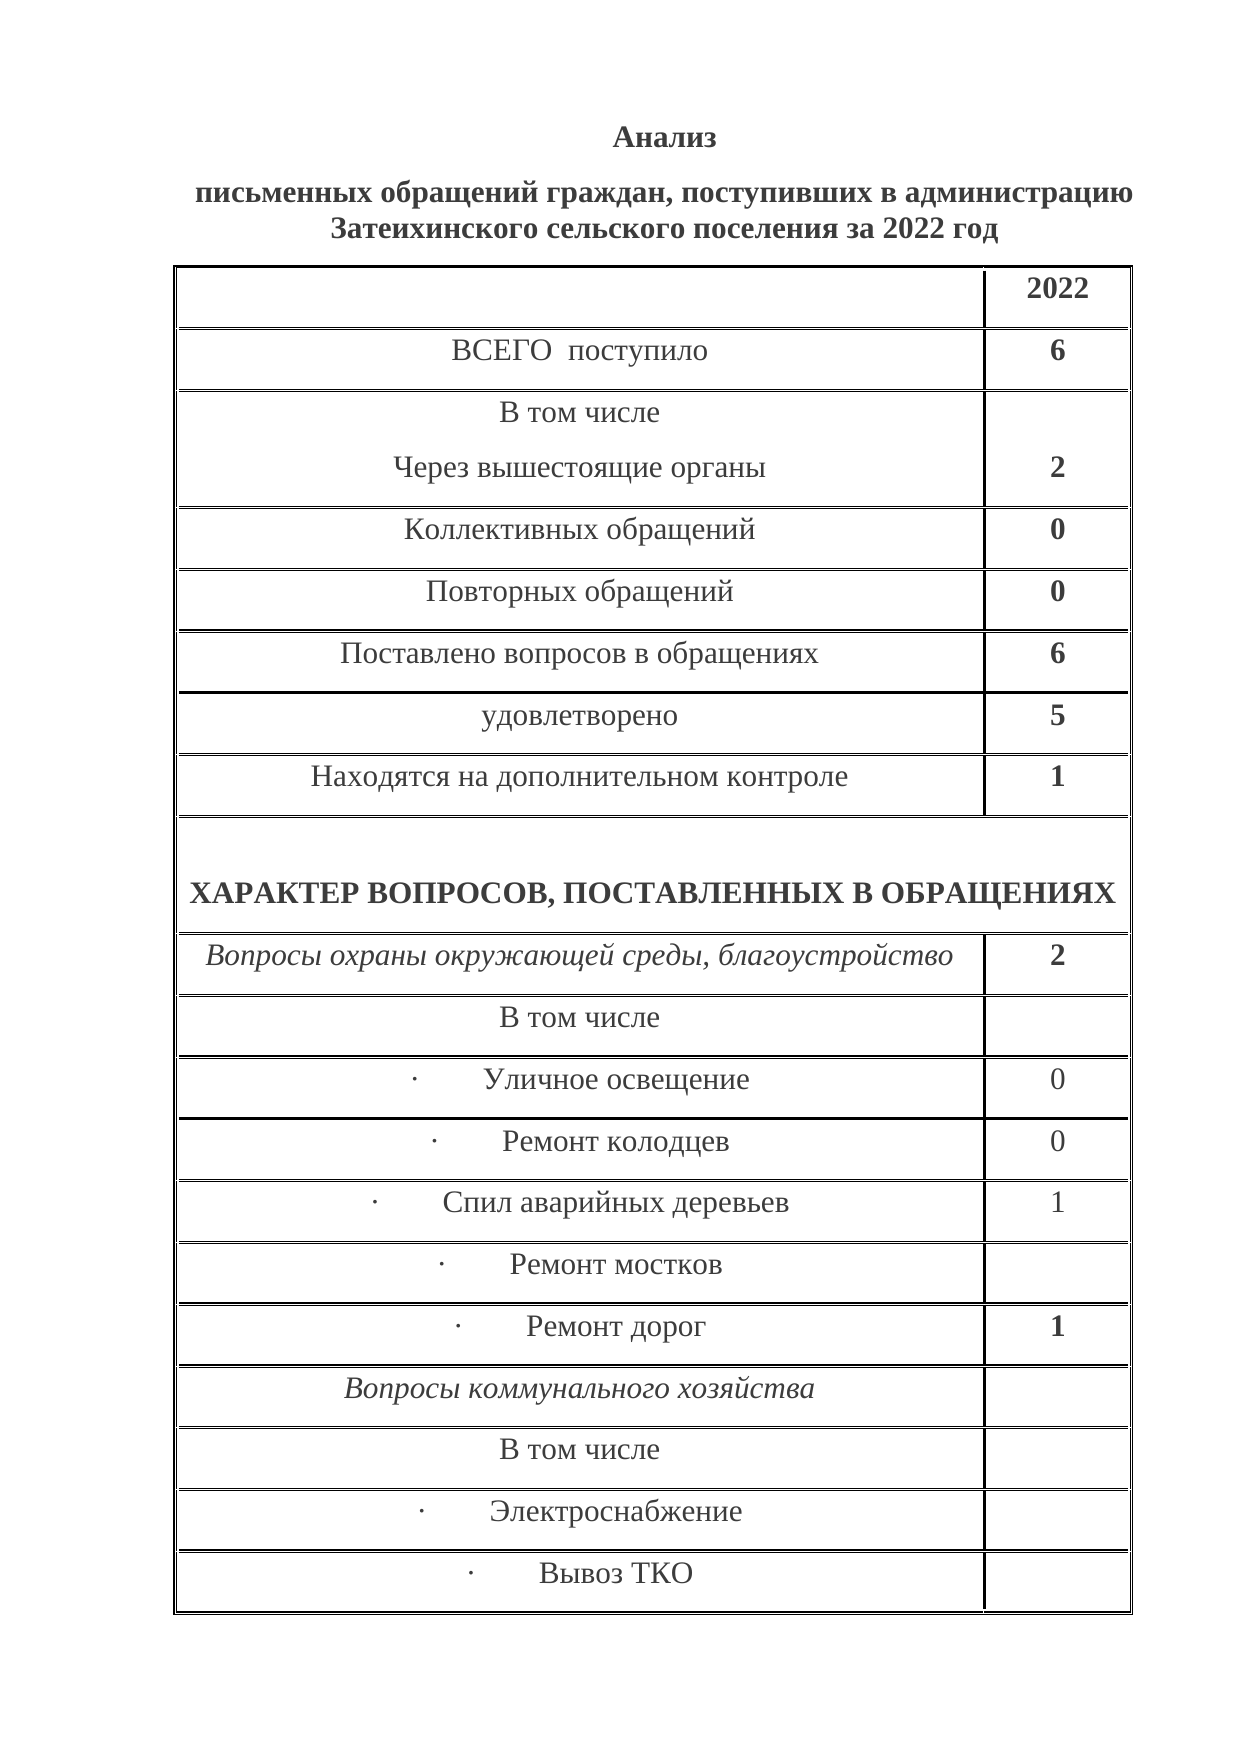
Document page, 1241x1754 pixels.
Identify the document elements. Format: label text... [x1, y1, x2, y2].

table_cell [984, 1549, 1130, 1611]
table_cell В том числе [177, 994, 983, 1055]
table_cell Находятся на дополнительном контроле [175, 753, 984, 814]
table_cell 0 [986, 568, 1130, 629]
table_cell 6 [984, 327, 1131, 388]
table_cell [986, 1364, 1130, 1426]
table_cell Коллективных обращений [175, 506, 984, 567]
table_cell Поставлено вопросов в обращениях [177, 629, 983, 691]
table_cell 1 [984, 1179, 1131, 1241]
table_cell ХАРАКТЕР ВОПРОСОВ, ПОСТАВЛЕННЫХ В ОБРАЩЕНИЯХ [177, 815, 1130, 932]
table_cell [984, 1241, 1131, 1302]
table_cell · Ремонт колодцев [177, 1117, 983, 1179]
table_cell Вопросы охраны окружающей среды, благоустройство [175, 932, 984, 993]
table_cell 6 [986, 629, 1130, 691]
table_cell · Уличное освещение [177, 1055, 983, 1117]
table_cell удовлетворено [177, 691, 983, 753]
table_cell 0 [984, 506, 1131, 567]
table_cell 5 [986, 691, 1130, 753]
table_cell 2 [986, 389, 1130, 506]
table_cell 0 [986, 1117, 1130, 1179]
table_cell [986, 994, 1130, 1055]
table_header [177, 267, 984, 327]
table_cell [984, 1426, 1131, 1488]
table_cell В том числе Через вышестоящие органы [177, 389, 983, 506]
table_cell 2 [984, 932, 1131, 993]
table_cell В том числе [175, 1426, 984, 1488]
text Анализ [177, 118, 1152, 154]
table_cell · Спил аварийных деревьев [175, 1179, 984, 1241]
table_cell 1 [984, 753, 1131, 814]
table_cell Вопросы коммунального хозяйства [177, 1364, 983, 1426]
table_header 2022 [984, 268, 1130, 327]
table_cell ВСЕГО поступило [175, 327, 984, 388]
table_cell 0 [986, 1055, 1130, 1117]
table_cell · Ремонт мостков [175, 1241, 984, 1302]
table_cell · Электроснабжение [175, 1488, 984, 1549]
text письменных обращений граждан, поступивших в администрацию Затеихинского сельского поселения за 2022 год [177, 173, 1152, 245]
table_cell 1 [986, 1302, 1130, 1364]
table_cell · Вывоз ТКО [177, 1549, 984, 1611]
table_cell [984, 1488, 1131, 1549]
table_cell Повторных обращений [177, 568, 983, 629]
table_cell · Ремонт дорог [177, 1302, 983, 1364]
